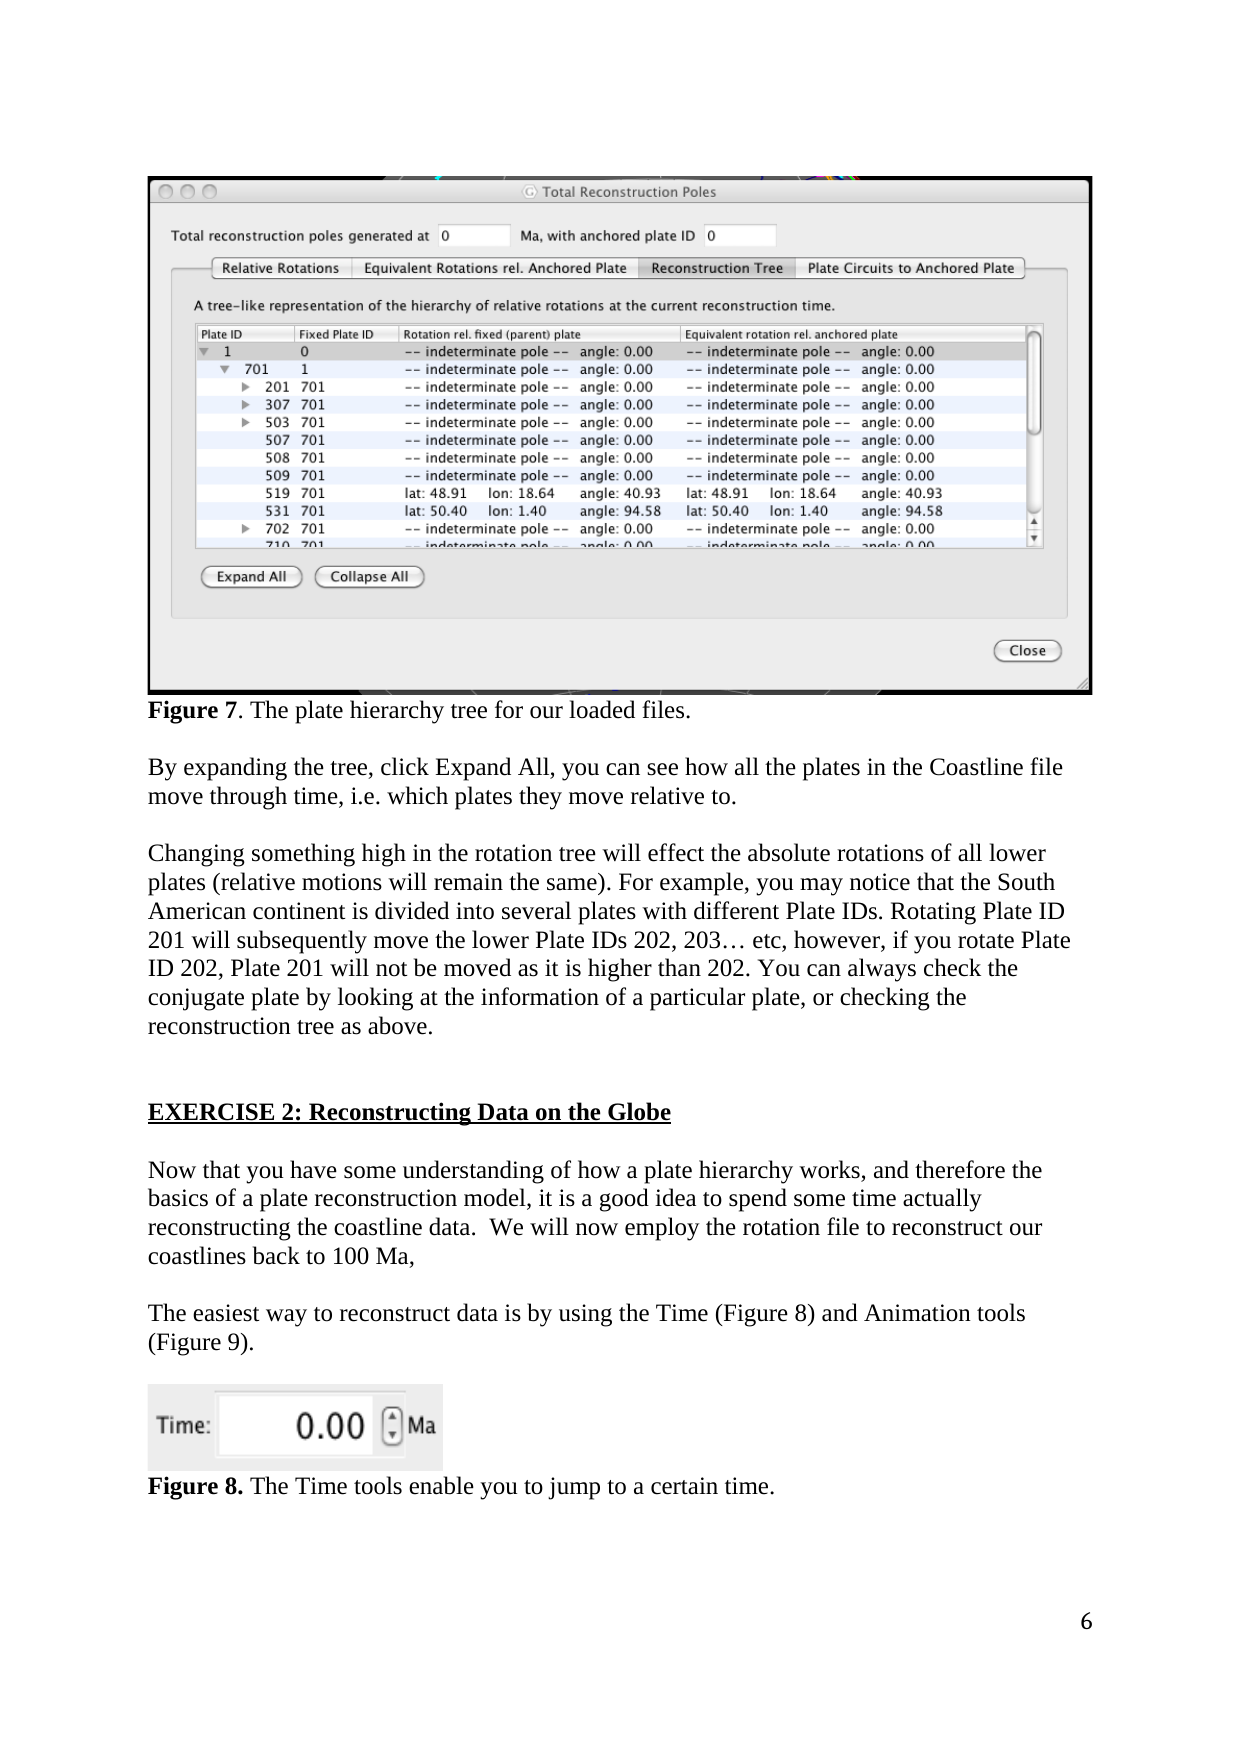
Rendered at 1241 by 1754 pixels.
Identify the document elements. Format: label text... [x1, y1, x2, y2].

picture [147, 176, 1093, 695]
picture [147, 1384, 443, 1471]
text Now that you have some understanding of how a plate hierarchy works, and therefore the basics of a plate reconstruction model, it is a good idea to spend some time actually reconstructing the coastline data. We will now employ the rotation file to reconstruct our coastlines back to 100 Ma, [148, 1155, 1092, 1270]
text Figure 7. The plate hierarchy tree for our loaded files. [148, 695, 1092, 723]
text Figure 8. The Time tools enable you to jump to a certain time. [148, 1471, 1092, 1500]
text Changing something high in the rotation tree will effect the absolute rotations of all lower plates (relative motions will remain the same). For example, you may notice that the South American continent is divided into several plates with different Plate IDs. Rotating Plate ID 201 will subsequently move the lower Plate IDs 202, 203… etc, however, if you rotate Plate ID 202, Plate 201 will not be moved as it is higher than 202. You can always check the conjugate plate by looking at the information of a particular plate, or checking the reconstruction tree as above. [148, 838, 1092, 1040]
text The easiest way to reconstruct data is by using the Time (Figure 8) and Animation tools (Figure 9). [148, 1298, 1092, 1356]
text EXERCISE 2: Reconstructing Data on the Globe [148, 1097, 1092, 1126]
text By expanding the tree, click Expand All, you can see how all the plates in the Coastline file move through time, i.e. which plates they move relative to. [148, 752, 1092, 810]
